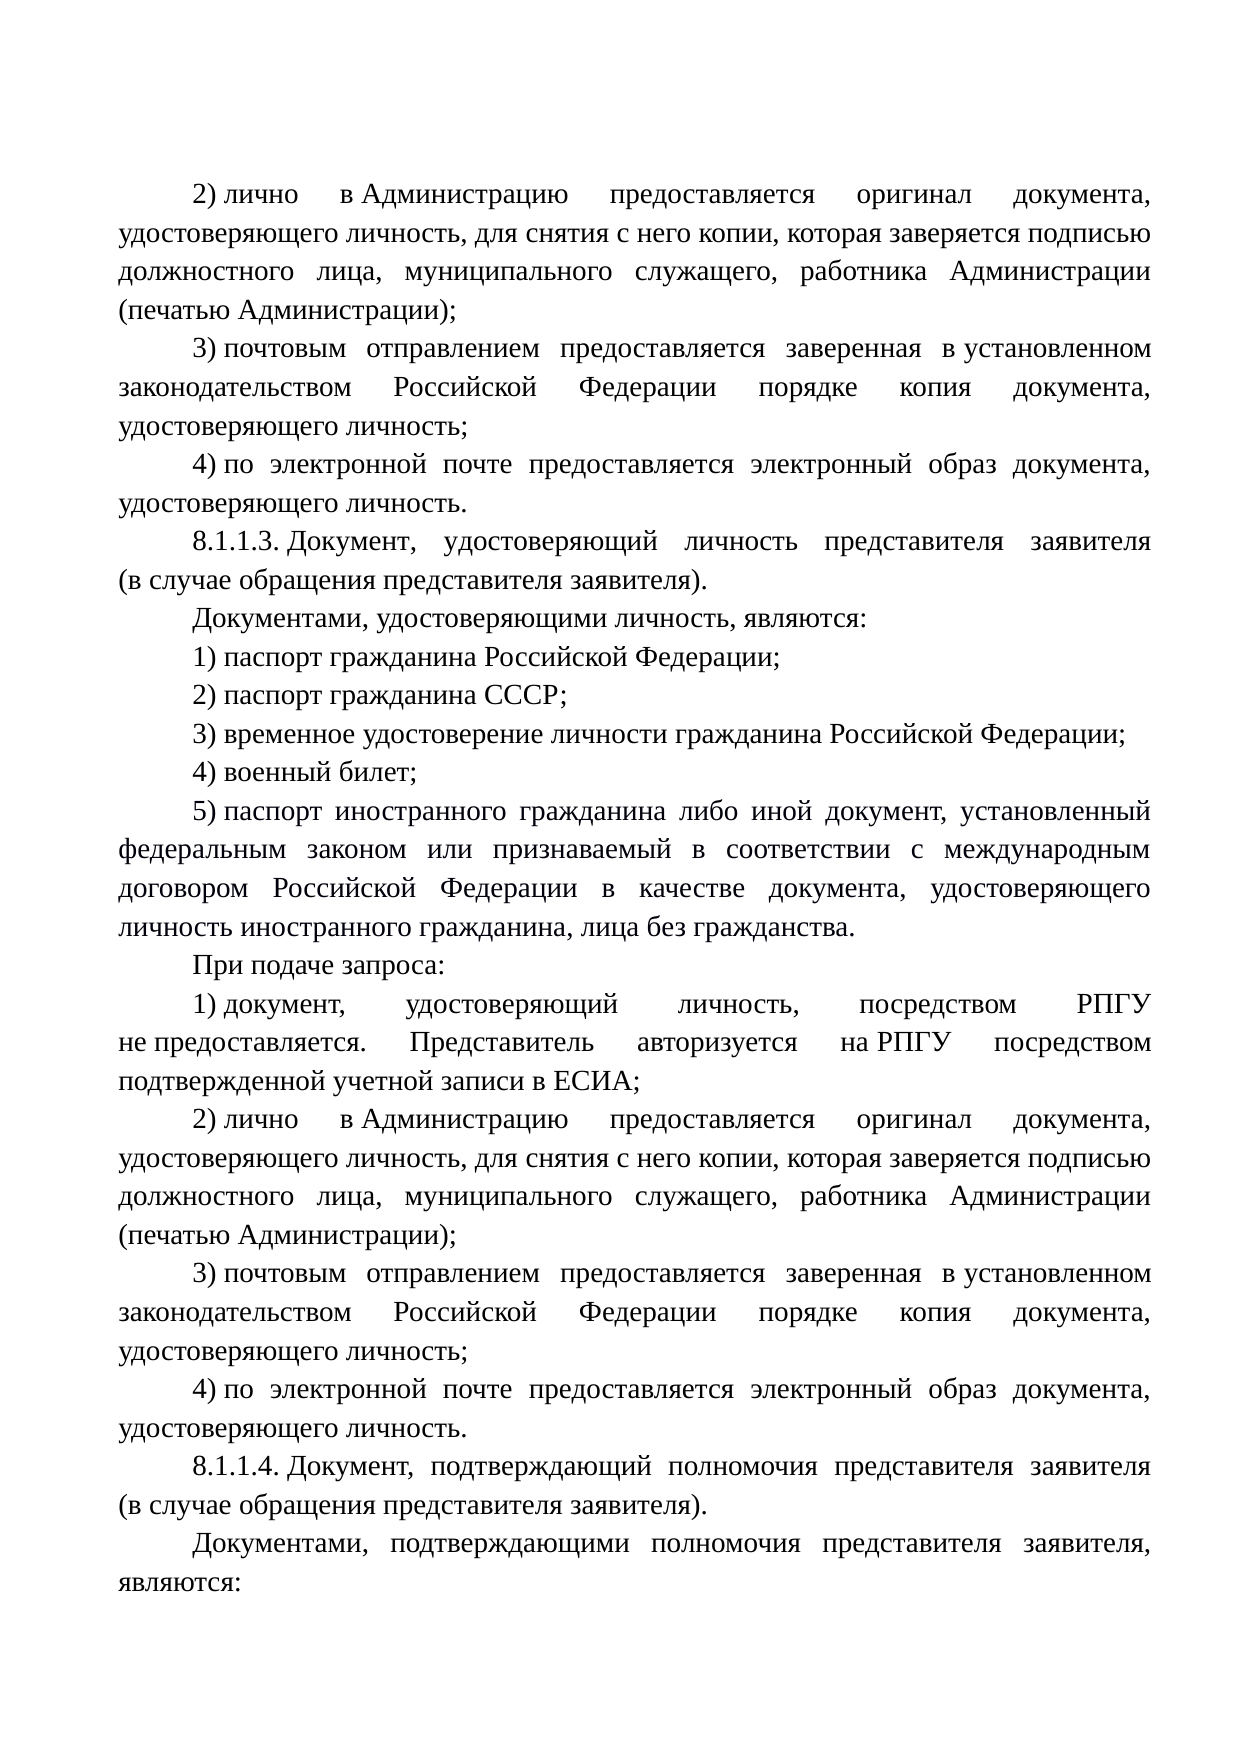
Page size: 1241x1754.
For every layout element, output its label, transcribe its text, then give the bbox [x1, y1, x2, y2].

text 3) почтовым отправлением предоставляется заверенная в установленном законодательством Российской Федерации порядке копия документа, удостоверяющего личность; [118, 331, 1152, 441]
text 1) паспорт гражданина Российской Федерации; [118, 639, 1152, 672]
text 5) паспорт иностранного гражданина либо иной документ, установленный федеральным законом или признаваемый в соответствии с международным договором Российской Федерации в качестве документа, удостоверяющего личность иностранного гражданина, лица без гражданства. [118, 793, 1152, 942]
text 4) военный билет; [118, 754, 1152, 788]
text При подаче запроса: [118, 947, 1152, 981]
text Документами, подтверждающими полномочия представителя заявителя, являются: [118, 1525, 1152, 1597]
text 2) лично в Администрацию предоставляется оригинал документа, удостоверяющего личность, для снятия с него копии, которая заверяется подписью должностного лица, муниципального служащего, работника Администрации (печатью Администрации); [118, 1101, 1152, 1251]
text 4) по электронной почте предоставляется электронный образ документа, удостоверяющего личность. [118, 446, 1152, 518]
text 1) документ, удостоверяющий личность, посредством РПГУ не предоставляется. Представитель авторизуется на РПГУ посредством подтвержденной учетной записи в ЕСИА; [118, 986, 1152, 1096]
text 8.1.1.4. Документ, подтверждающий полномочия представителя заявителя (в случае обращения представителя заявителя). [118, 1448, 1152, 1520]
text 8.1.1.3. Документ, удостоверяющий личность представителя заявителя (в случае обращения представителя заявителя). [118, 523, 1152, 595]
text 3) временное удостоверение личности гражданина Российской Федерации; [118, 716, 1152, 749]
text 3) почтовым отправлением предоставляется заверенная в установленном законодательством Российской Федерации порядке копия документа, удостоверяющего личность; [118, 1256, 1152, 1366]
text 2) лично в Администрацию предоставляется оригинал документа, удостоверяющего личность, для снятия с него копии, которая заверяется подписью должностного лица, муниципального служащего, работника Администрации (печатью Администрации); [118, 176, 1152, 326]
text 2) паспорт гражданина СССР; [118, 677, 1152, 711]
text Документами, удостоверяющими личность, являются: [118, 600, 1152, 634]
text 4) по электронной почте предоставляется электронный образ документа, удостоверяющего личность. [118, 1371, 1152, 1443]
